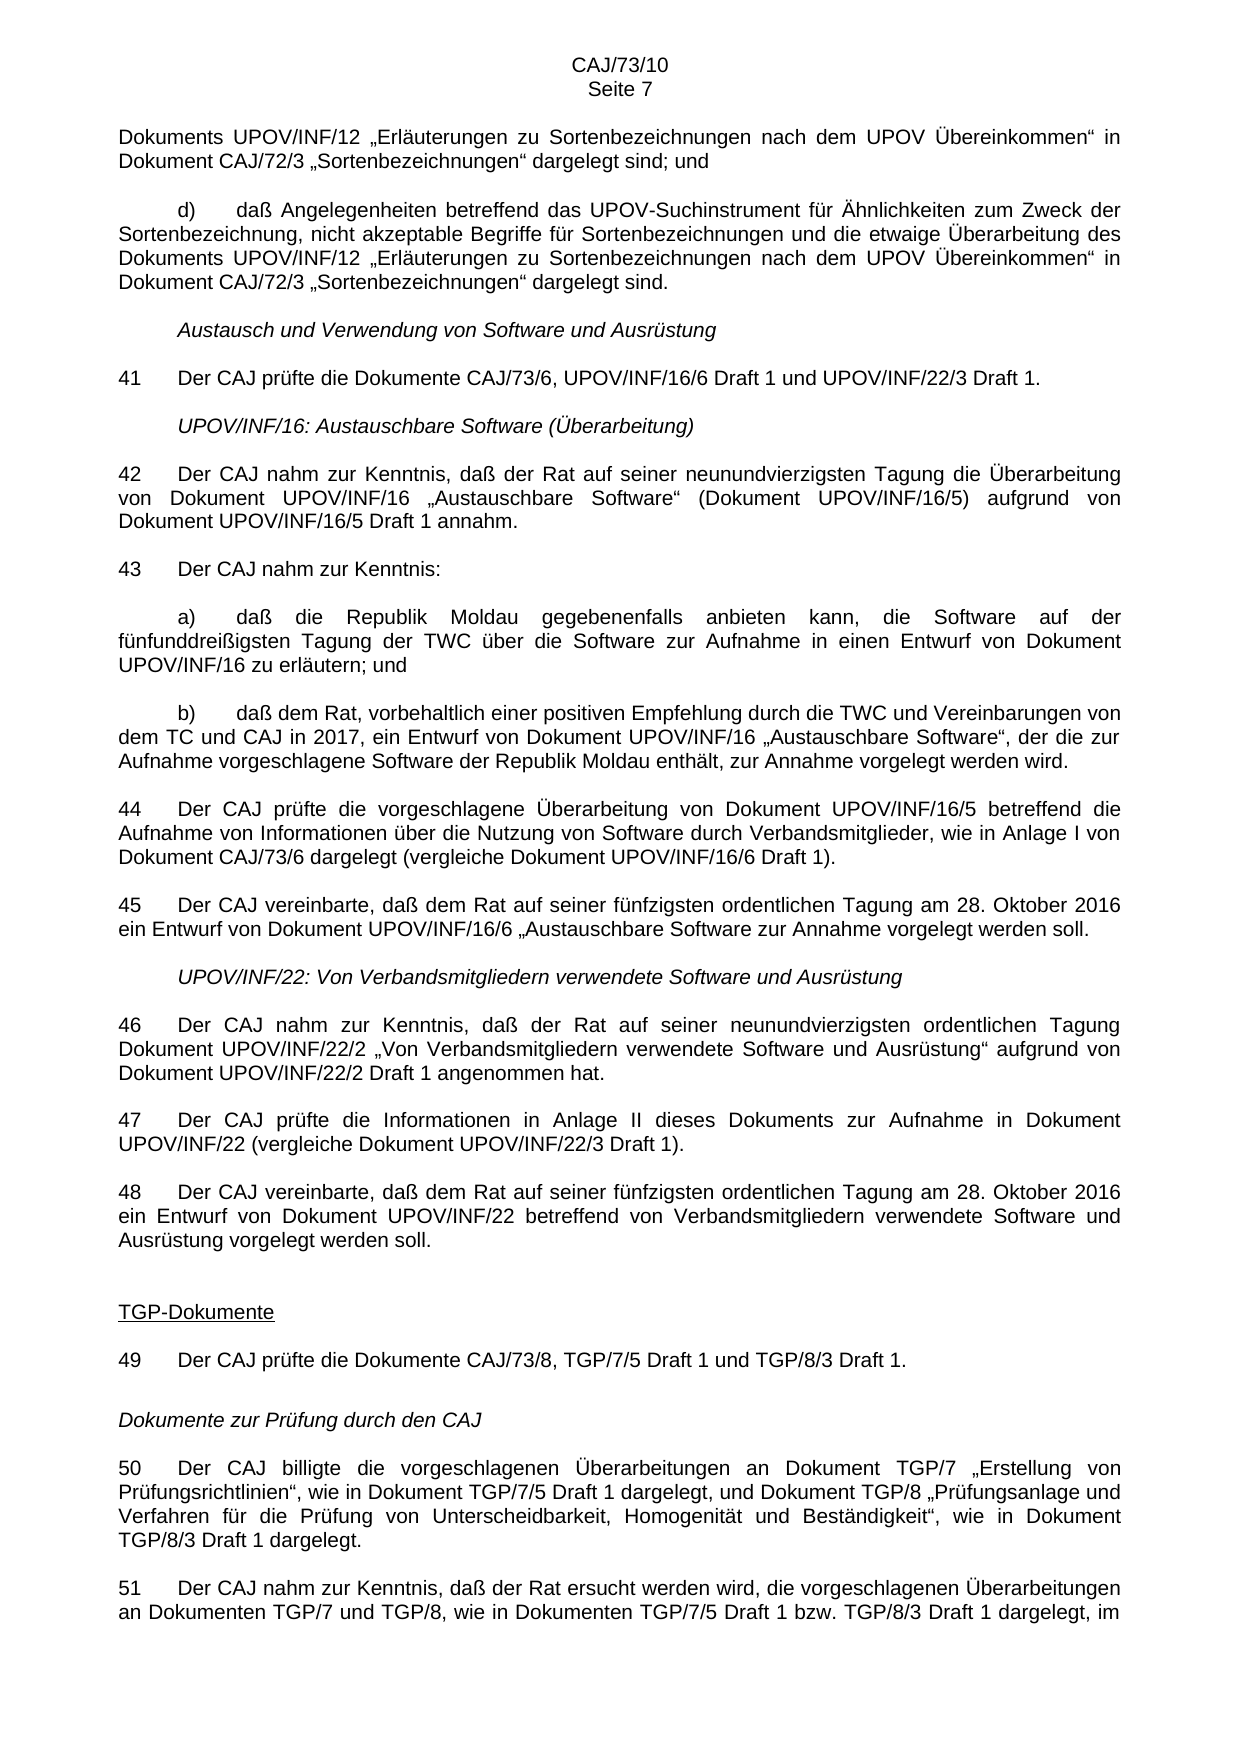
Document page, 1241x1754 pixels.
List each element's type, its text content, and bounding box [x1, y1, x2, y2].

text Der CAJ prüfte die Dokumente CAJ/73/8, TGP/7/5 Draft 1 und TGP/8/3 Draft 1. [118, 1348, 1122, 1372]
text TGP-Dokumente [118, 1300, 1122, 1324]
text Der CAJ vereinbarte, daß dem Rat auf seiner fünfzigsten ordentlichen Tagung am 28. Oktober 2016 ein Entwurf von Dokument UPOV/INF/22 betreffend von Verbandsmitgliedern verwendete Software und Ausrüstung vorgelegt werden soll. [118, 1180, 1122, 1252]
text Der CAJ vereinbarte, daß dem Rat auf seiner fünfzigsten ordentlichen Tagung am 28. Oktober 2016 ein Entwurf von Dokument UPOV/INF/16/6 „Austauschbare Software zur Annahme vorgelegt werden soll. [118, 893, 1122, 941]
text Der CAJ nahm zur Kenntnis, daß der Rat auf seiner neunundvierzigsten Tagung die Überarbeitung von Dokument UPOV/INF/16 „Austauschbare Software“ (Dokument UPOV/INF/16/5) aufgrund von Dokument UPOV/INF/16/5 Draft 1 annahm. [118, 461, 1122, 533]
text d) daß Angelegenheiten betreffend das UPOV-Suchinstrument für Ähnlichkeiten zum Zweck der Sortenbezeichnung, nicht akzeptable Begriffe für Sortenbezeichnungen und die etwaige Überarbeitung des Dokuments UPOV/INF/12 „Erläuterungen zu Sortenbezeichnungen nach dem UPOV Übereinkommen“ in Dokument CAJ/72/3 „Sortenbezeichnungen“ dargelegt sind. [118, 198, 1122, 294]
text Der CAJ nahm zur Kenntnis, daß der Rat auf seiner neunundvierzigsten ordentlichen Tagung Dokument UPOV/INF/22/2 „Von Verbandsmitgliedern verwendete Software und Ausrüstung“ aufgrund von Dokument UPOV/INF/22/2 Draft 1 angenommen hat. [118, 1012, 1122, 1084]
text UPOV/INF/16: Austauschbare Software (Überarbeitung) [118, 413, 1122, 437]
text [118, 1576, 1122, 1623]
text Der CAJ prüfte die Informationen in Anlage II dieses Dokuments zur Aufnahme in Dokument UPOV/INF/22 (vergleiche Dokument UPOV/INF/22/3 Draft 1). [118, 1108, 1122, 1156]
text Dokumente zur Prüfung durch den CAJ [118, 1408, 1122, 1432]
text b) daß dem Rat, vorbehaltlich einer positiven Empfehlung durch die TWC und Vereinbarungen von dem TC und CAJ in 2017, ein Entwurf von Dokument UPOV/INF/16 „Austauschbare Software“, der die zur Aufnahme vorgeschlagene Software der Republik Moldau enthält, zur Annahme vorgelegt werden wird. [118, 701, 1122, 773]
text Der CAJ nahm zur Kenntnis: [118, 557, 1122, 581]
text a) daß die Republik Moldau gegebenenfalls anbieten kann, die Software auf der fünfunddreißigsten Tagung der TWC über die Software zur Aufnahme in einen Entwurf von Dokument UPOV/INF/16 zu erläutern; und [118, 605, 1122, 677]
text Der CAJ prüfte die vorgeschlagene Überarbeitung von Dokument UPOV/INF/16/5 betreffend die Aufnahme von Informationen über die Nutzung von Software durch Verbandsmitglieder, wie in Anlage I von Dokument CAJ/73/6 dargelegt (vergleiche Dokument UPOV/INF/16/6 Draft 1). [118, 797, 1122, 869]
text Der CAJ prüfte die Dokumente CAJ/73/6, UPOV/INF/16/6 Draft 1 und UPOV/INF/22/3 Draft 1. [118, 366, 1122, 389]
text Austausch und Verwendung von Software und Ausrüstung [177, 318, 1122, 342]
text Der CAJ billigte die vorgeschlagenen Überarbeitungen an Dokument TGP/7 „Erstellung von Prüfungsrichtlinien“, wie in Dokument TGP/7/5 Draft 1 dargelegt, und Dokument TGP/8 „Prüfungsanlage und Verfahren für die Prüfung von Unterscheidbarkeit, Homogenität und Beständigkeit“, wie in Dokument TGP/8/3 Draft 1 dargelegt. [118, 1456, 1122, 1552]
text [118, 125, 1122, 173]
text UPOV/INF/22: Von Verbandsmitgliedern verwendete Software und Ausrüstung [118, 964, 1122, 988]
